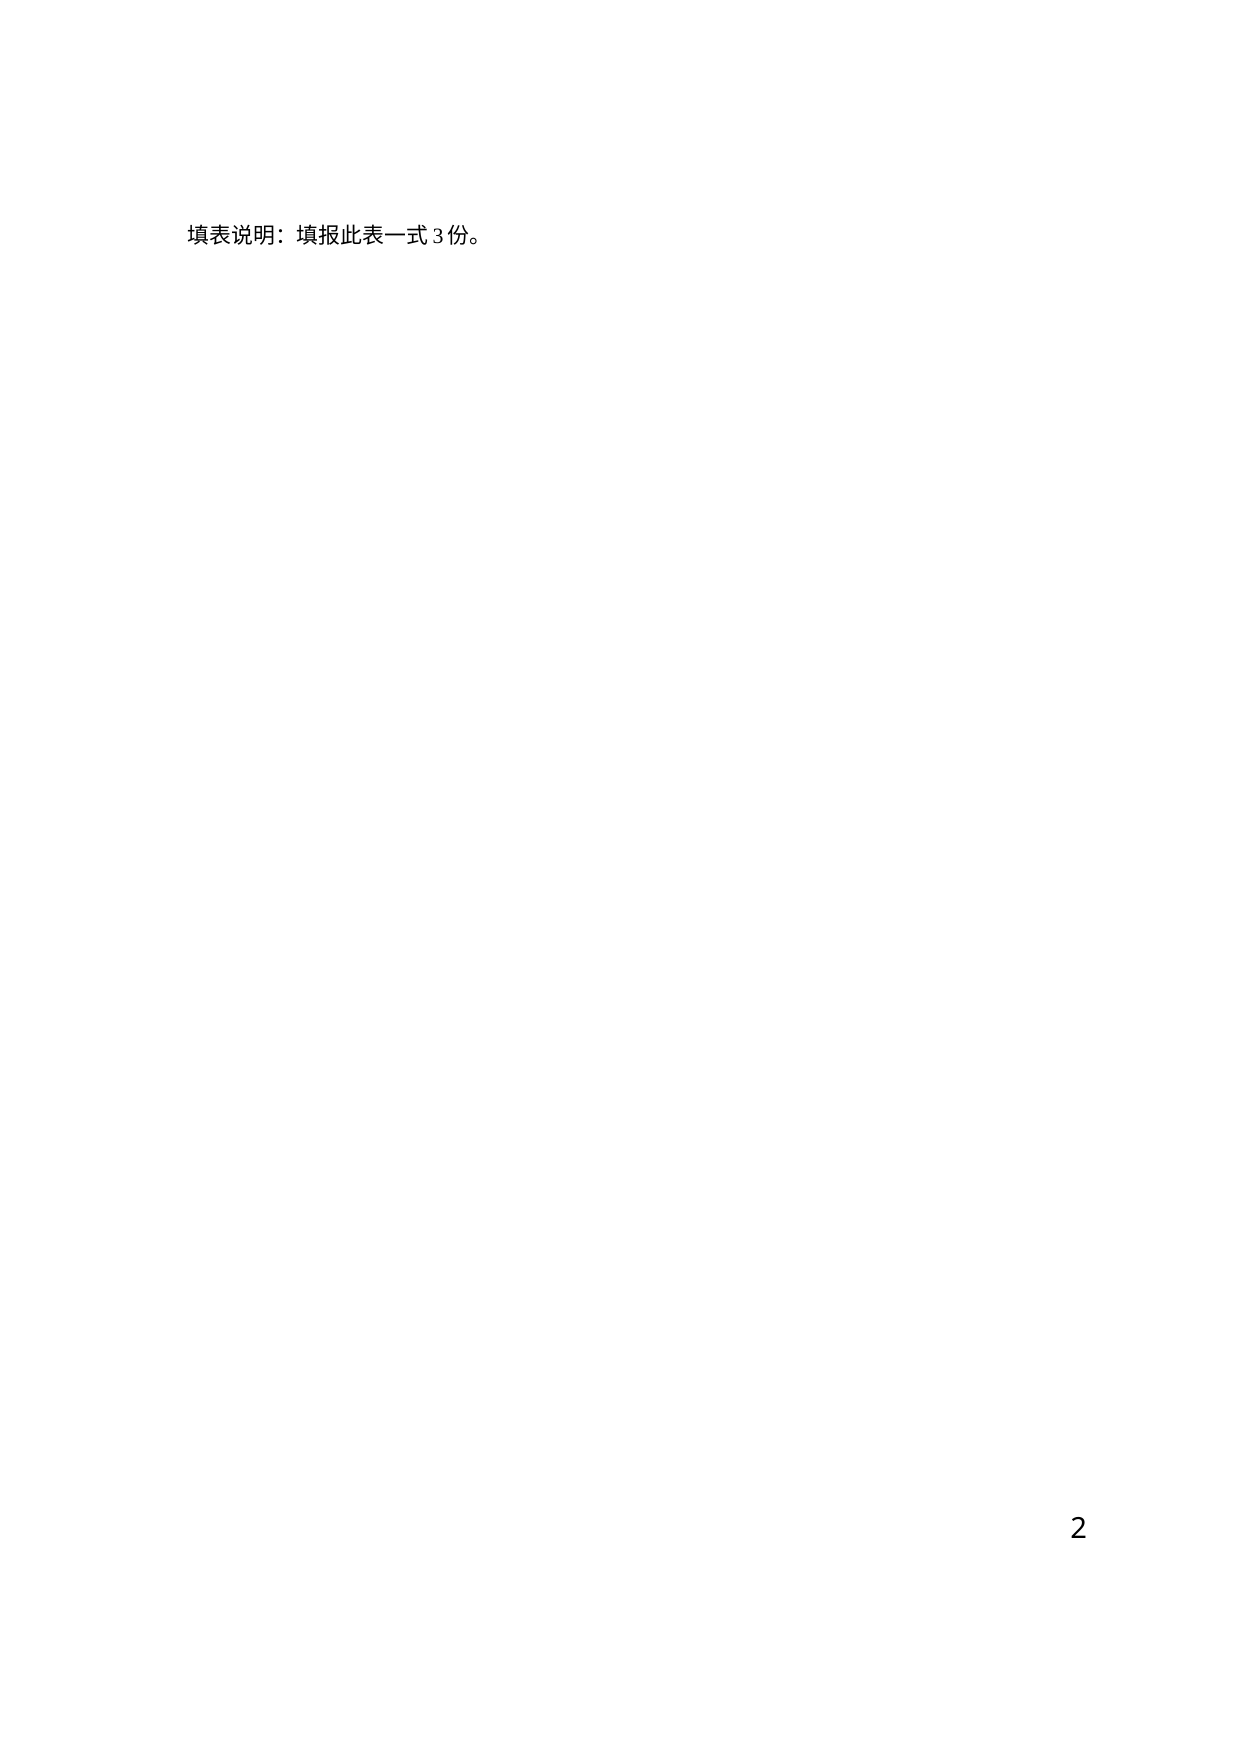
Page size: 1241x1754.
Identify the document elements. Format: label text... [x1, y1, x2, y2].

text 填表说明：填报此表一式3份。 [165, 218, 1087, 250]
